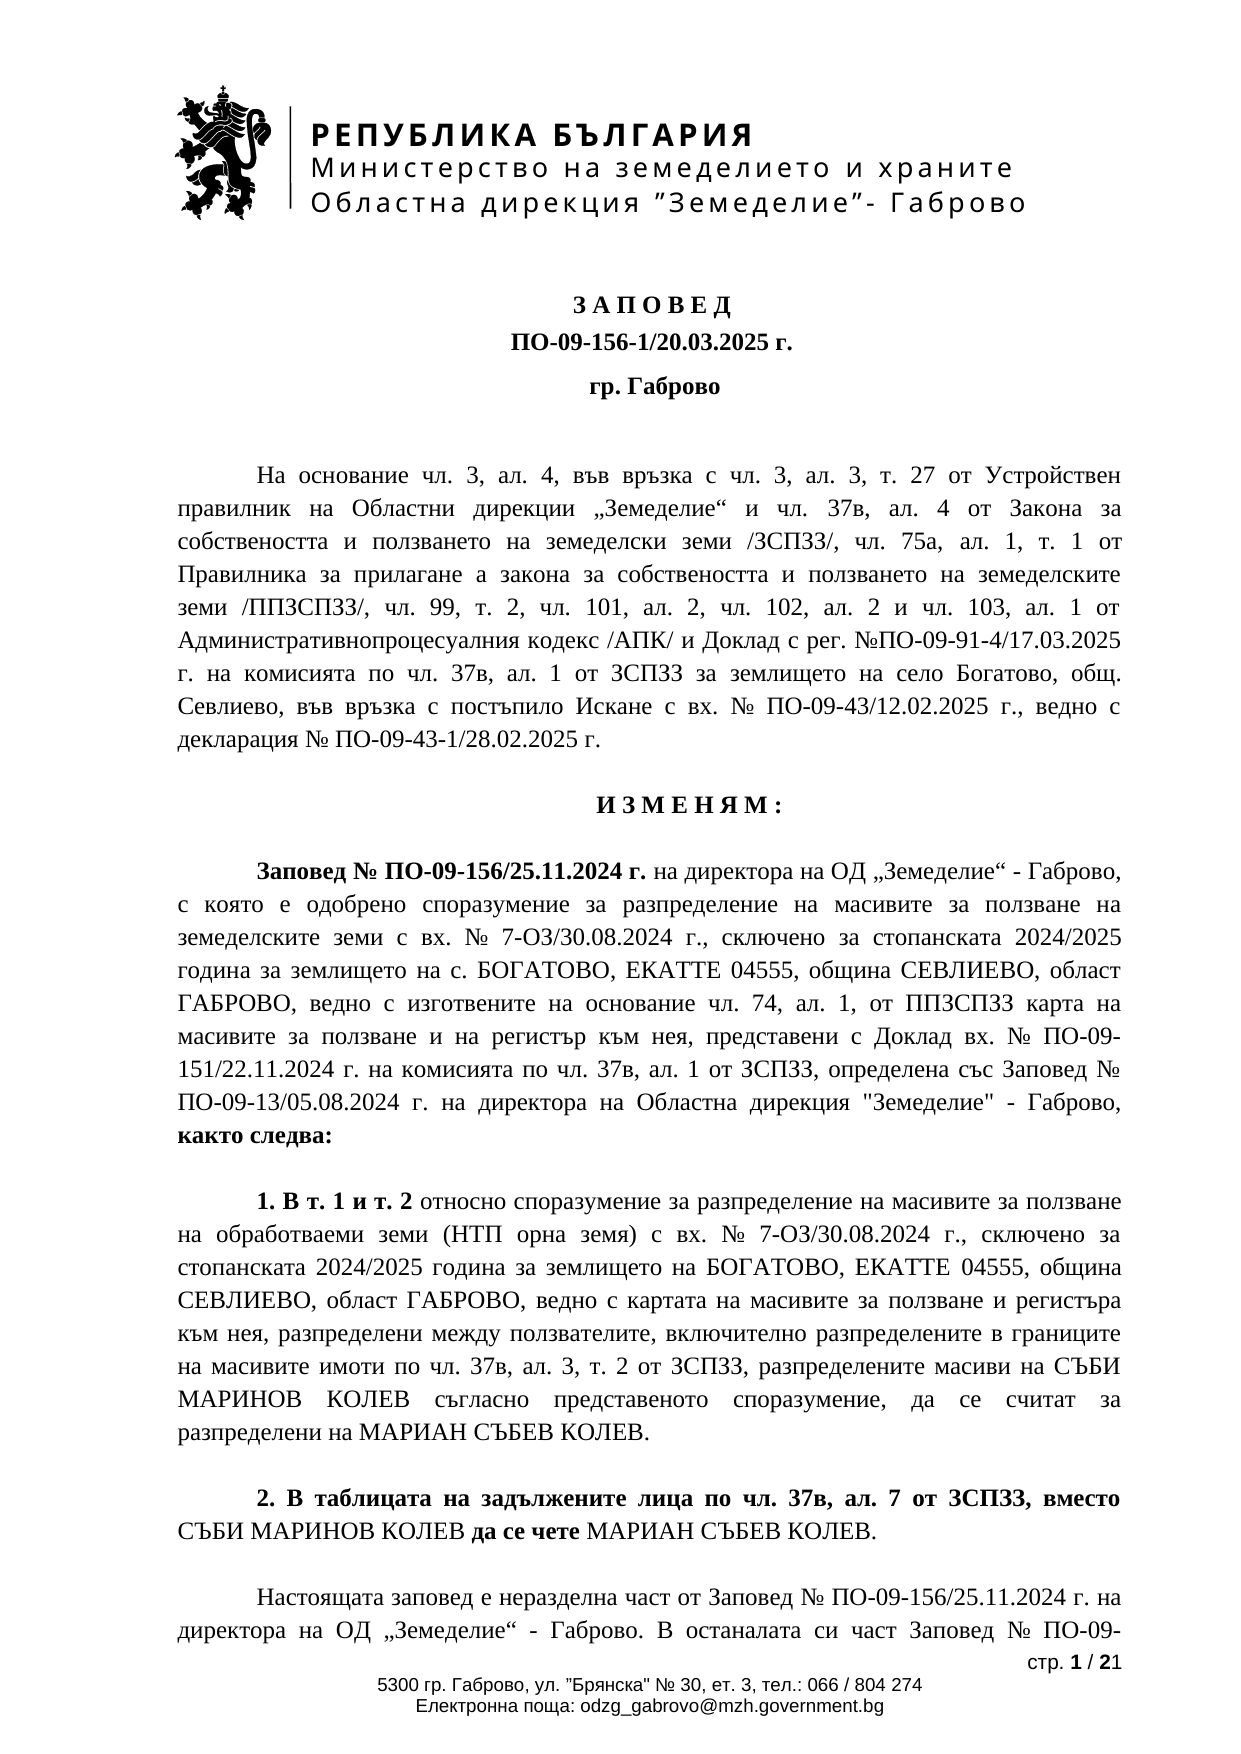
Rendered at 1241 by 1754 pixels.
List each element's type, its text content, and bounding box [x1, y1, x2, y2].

text гр.Габрово [498, 367, 768, 401]
text 2. В таблицата на задължените лица по чл. 37в, ал. 7 от ЗСПЗЗ, вместо СЪБИ МАРИНОВ КОЛЕВ да се чете МАРИАН СЪБЕВ КОЛЕВ. [177, 1483, 1122, 1545]
text ЗАПОВЕД [181, 294, 1122, 319]
text Заповед № ПО-09-156/25.11.2024 г. на директора на ОД „Земеделие“ - Габрово, с която е одобрено споразумение за разпределение на масивите за ползване на земеделските земи с вх. № 7-ОЗ/30.08.2024 г., сключено за стопанската 2024/2025 година за землището на с. БОГАТОВО, ЕКАТТЕ 04555, община СЕВЛИЕВО, област ГАБРОВО, ведно с изготвените на основание чл. 74, ал. 1, от ППЗСПЗЗ карта на масивите за ползване и на регистър към нея, представени с Доклад вх. № ПО-09-151/22.11.2024 г. на комисията по чл. 37в, ал. 1 от ЗСПЗЗ, определена със Заповед № ПО-09-13/05.08.2024 г. на директора на Областна дирекция "Земеделие" - Габрово, както следва: [177, 856, 1122, 1149]
text ИЗМЕНЯМ: [177, 790, 1122, 819]
text На основание чл. 3, ал. 4, във връзка с чл. 3, ал. 3, т. 27 от Устройствен правилник на Областни дирекции „Земеделие“ и чл. 37в, ал. 4 от Закона за собствеността и ползването на земеделски земи /ЗСПЗЗ/, чл. 75а, ал. 1, т. 1 от Правилника за прилагане а закона за собствеността и ползването на земеделските земи /ППЗСПЗЗ/, чл. 99, т. 2, чл. 101, ал. 2, чл. 102, ал. 2 и чл. 103, ал. 1 от Административнопроцесуалния кодекс /АПК/ и Доклад с рег. №ПО-09-91-4/17.03.2025 г. на комисията по чл. 37в, ал. 1 от ЗСПЗЗ за землището на село Богатово, общ. Севлиево, във връзка с постъпило Искане с вх. № ПО-09-43/12.02.2025 г., ведно с декларация № ПО-09-43-1/28.02.2025 г. [177, 460, 1122, 753]
text 1. В т. 1 и т. 2 относно споразумение за разпределение на масивите за ползване на обработваеми земи (НТП орна земя) с вх. № 7-ОЗ/30.08.2024 г., сключено за стопанската 2024/2025 година за землището на БОГАТОВО, ЕКАТТЕ 04555, община СЕВЛИЕВО, област ГАБРОВО, ведно с картата на масивите за ползване и регистъра към нея, разпределени между ползвателите, включително разпределените в границите на масивите имоти по чл. 37в, ал. 3, т. 2 от ЗСПЗЗ, разпределените масиви на СЪБИ МАРИНОВ КОЛЕВ съгласно представеното споразумение, да се считат за разпределени на МАРИАН СЪБЕВ КОЛЕВ. [177, 1186, 1122, 1446]
text ПО-09-156-1/20.03.2025 г. [181, 330, 1122, 355]
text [177, 1582, 1122, 1644]
